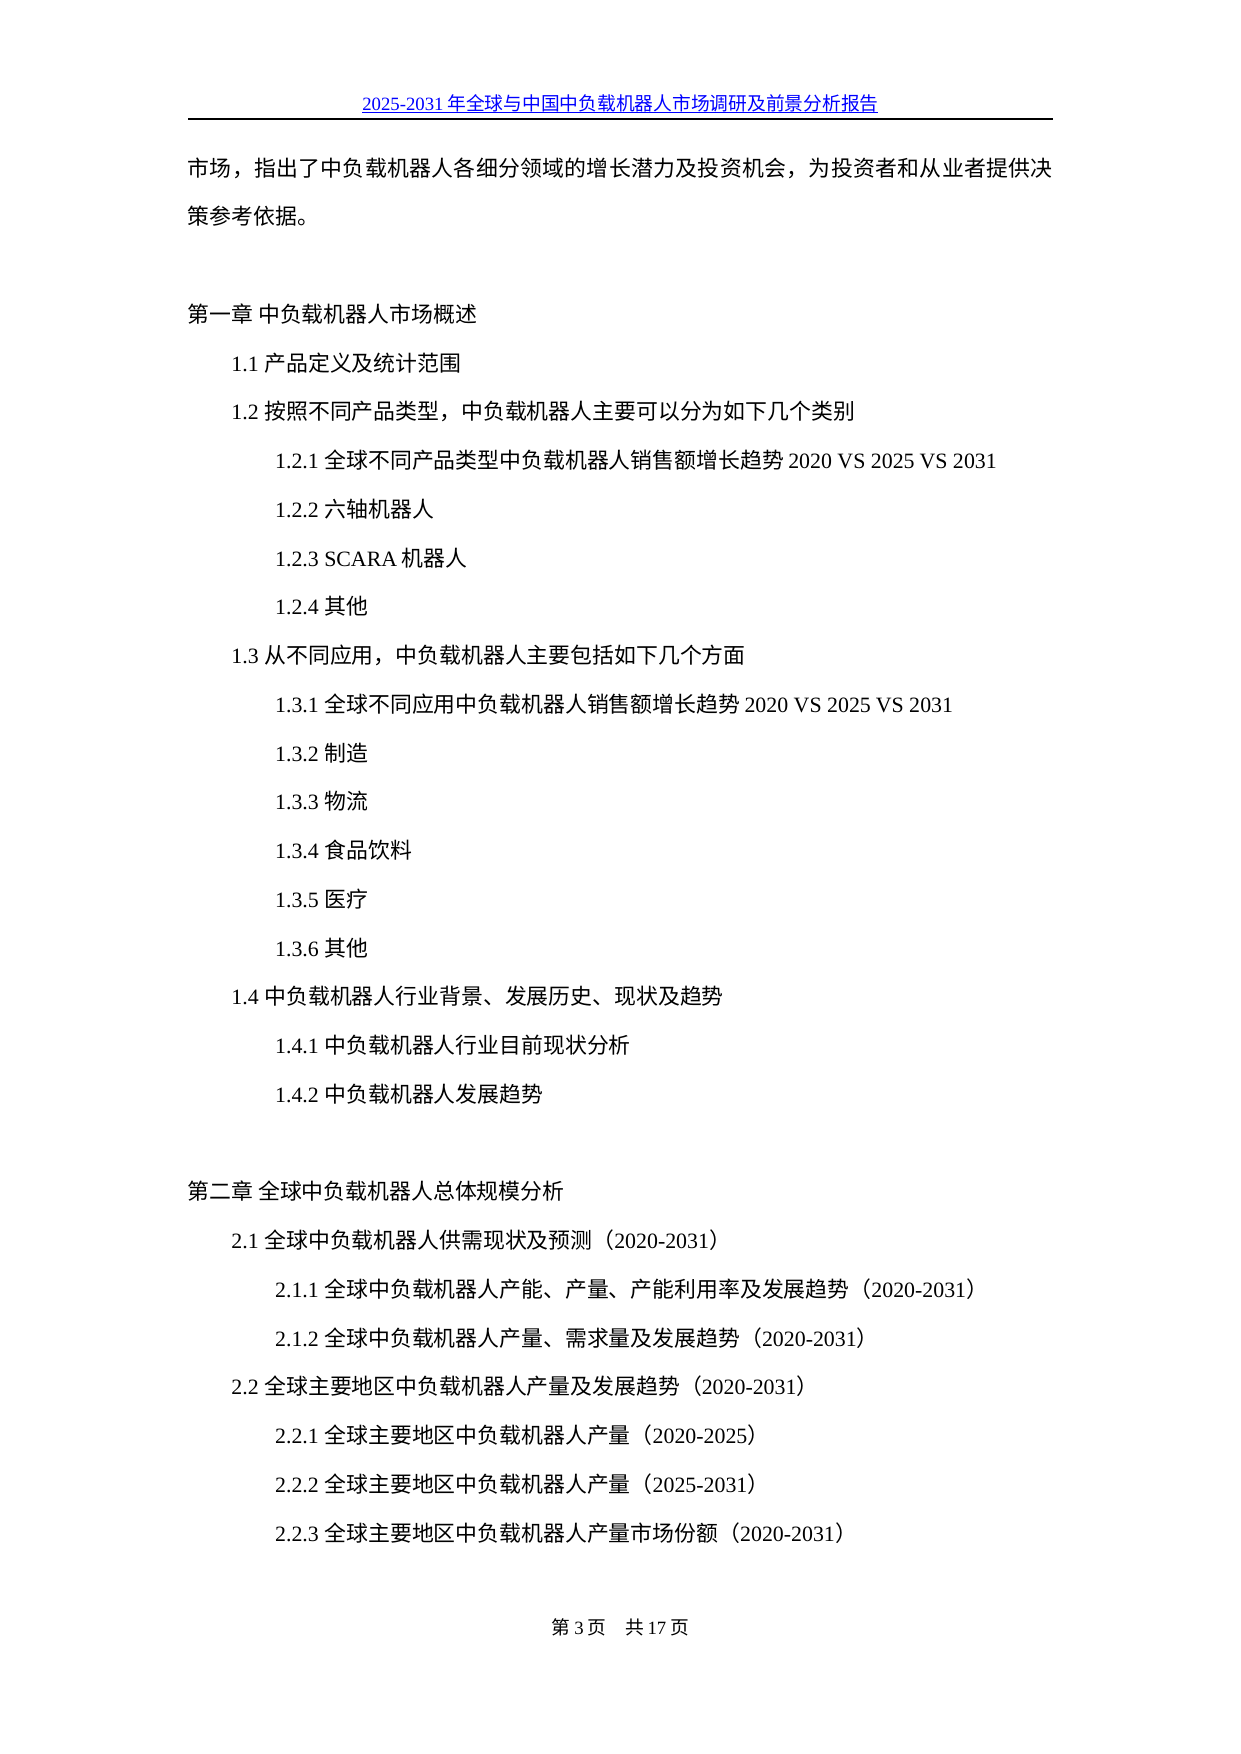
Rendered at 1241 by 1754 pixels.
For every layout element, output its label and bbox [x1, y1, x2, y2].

text [187, 150, 1053, 1548]
